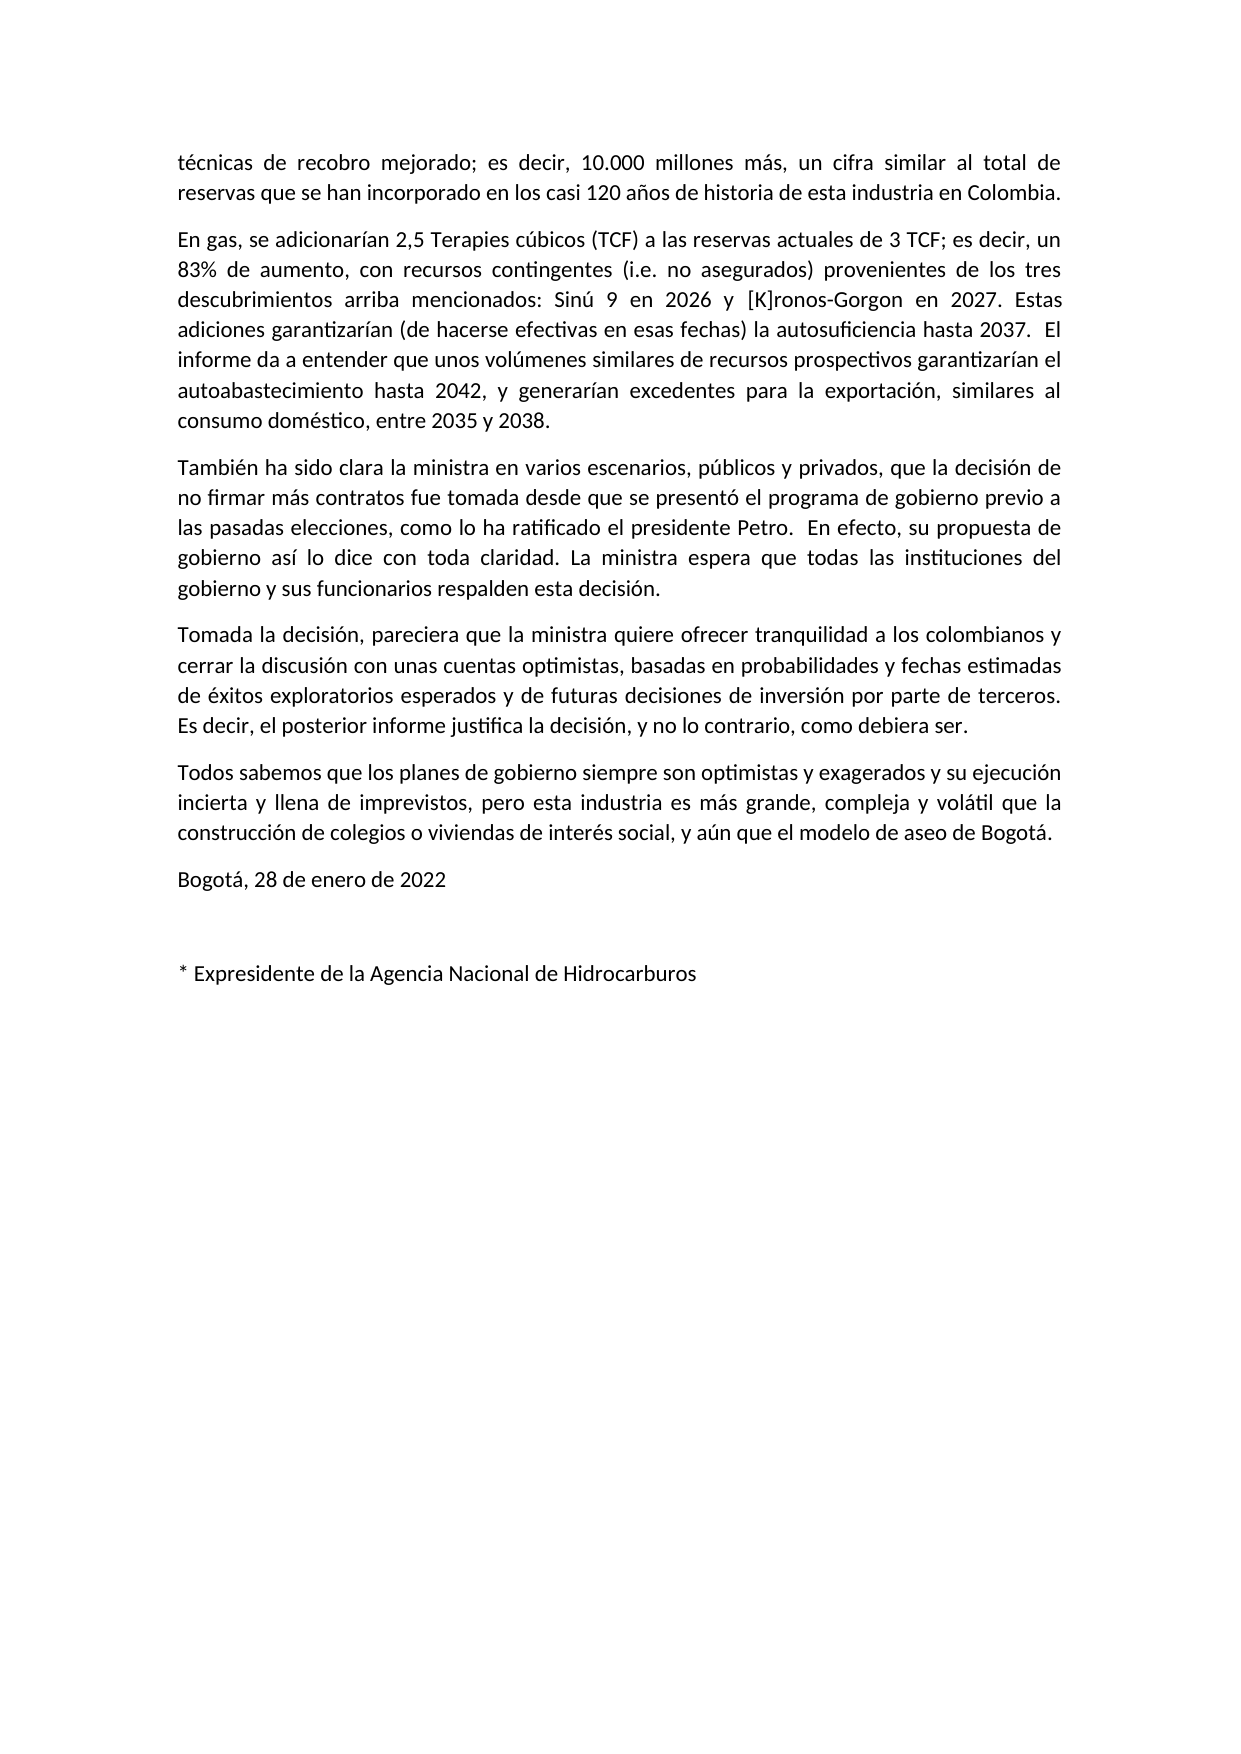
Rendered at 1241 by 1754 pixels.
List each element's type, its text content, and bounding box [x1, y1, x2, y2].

text Bogotá, 28 de enero de 2022 [177, 865, 1063, 893]
text Tomada la decisión, pareciera que la ministra quiere ofrecer tranquilidad a los colombianos y cerrar la discusión con unas cuentas optimistas, basadas en probabilidades y fechas estimadas de éxitos exploratorios esperados y de futuras decisiones de inversión por parte de terceros. Es decir, el posterior informe justifica la decisión, y no lo contrario, como debiera ser. [177, 621, 1063, 739]
text En gas, se adicionarían 2,5 Terapies cúbicos (TCF) a las reservas actuales de 3 TCF; es decir, un 83% de aumento, con recursos contingentes (i.e. no asegurados) provenientes de los tres descubrimientos arriba mencionados: Sinú 9 en 2026 y [K]ronos-Gorgon en 2027. Estas adiciones garantizarían (de hacerse efectivas en esas fechas) la autosuficiencia hasta 2037. El informe da a entender que unos volúmenes similares de recursos prospectivos garantizarían el autoabastecimiento hasta 2042, y generarían excedentes para la exportación, similares al consumo doméstico, entre 2035 y 2038. [177, 225, 1063, 434]
text También ha sido clara la ministra en varios escenarios, públicos y privados, que la decisión de no firmar más contratos fue tomada desde que se presentó el programa de gobierno previo a las pasadas elecciones, como lo ha ratificado el presidente Petro. En efecto, su propuesta de gobierno así lo dice con toda claridad. La ministra espera que todas las instituciones del gobierno y sus funcionarios respalden esta decisión. [177, 453, 1063, 602]
text Todos sabemos que los planes de gobierno siempre son optimistas y exagerados y su ejecución incierta y llena de imprevistos, pero esta industria es más grande, compleja y volátil que la construcción de colegios o viviendas de interés social, y aún que el modelo de aseo de Bogotá. [177, 758, 1063, 846]
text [177, 148, 1063, 206]
text * Expresidente de la Agencia Nacional de Hidrocarburos [177, 959, 1063, 987]
